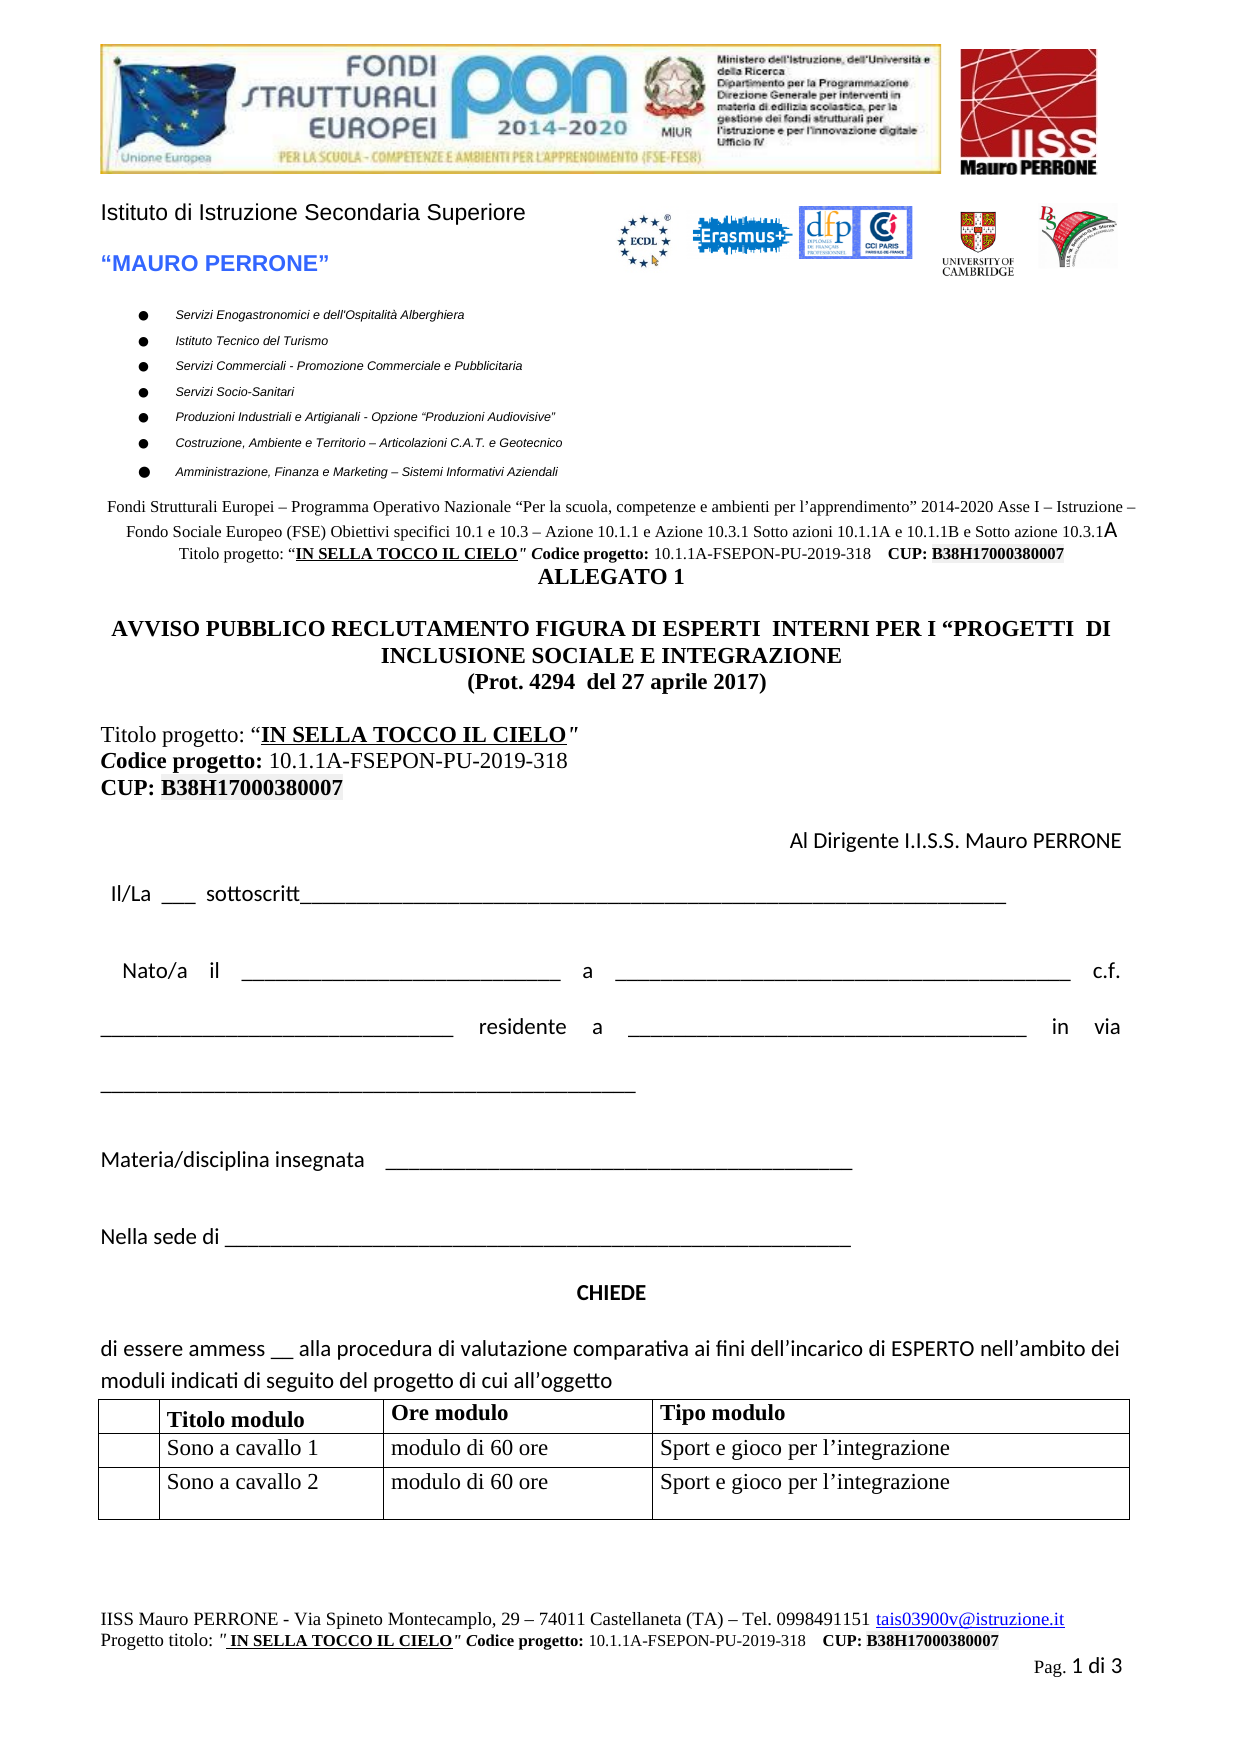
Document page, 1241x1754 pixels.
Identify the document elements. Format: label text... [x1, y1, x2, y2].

text ALLEGATO 1 [100, 181, 1122, 589]
text CUP: B38H17000380007 [100, 773, 1122, 800]
table_cell Sport e gioco per l’integrazione [653, 1434, 1129, 1467]
text Nella sede di _______________________________________________________ [100, 1222, 1122, 1250]
table_cell Sport e gioco per l’integrazione [653, 1468, 1129, 1519]
text Titolo progetto: “IN SELLA TOCCO IL CIELO" [100, 721, 1122, 747]
table_cell Sono a cavallo 1 [160, 1434, 383, 1467]
table_header Ore modulo [384, 1400, 652, 1433]
table_cell modulo di 60 ore [384, 1468, 652, 1519]
picture [100, 44, 942, 174]
table_cell modulo di 60 ore [384, 1434, 652, 1467]
text Al Dirigente I.I.S.S. Mauro PERRONE [100, 826, 1122, 854]
table_header Tipo modulo [653, 1400, 1129, 1433]
text AVVISO PUBBLICO RECLUTAMENTO FIGURA DI ESPERTI INTERNI PER I “PROGETTI DI INCLUSIONE SOCIALE E INTEGRAZIONE [100, 615, 1122, 668]
table_cell [99, 1468, 159, 1519]
picture [960, 49, 1098, 175]
table_header Titolo modulo [160, 1400, 383, 1433]
text Codice progetto: 10.1.1A-FSEPON-PU-2019-318 [100, 747, 1122, 773]
table_cell [99, 1434, 159, 1467]
table_cell Sono a cavallo 2 [160, 1468, 383, 1519]
text (Prot. 4294 del 27 aprile 2017) [100, 668, 1122, 694]
text Il/La ___ sottoscritt______________________________________________________________ [100, 879, 1122, 907]
text CHIEDE [100, 1278, 1122, 1306]
table_header [99, 1400, 159, 1433]
text Nato/a il ____________________________ a ________________________________________ c.f. _______________________________ residente a ___________________________________ in via _______________________________________________ [100, 956, 1122, 1096]
text di essere ammess __ alla procedura di valutazione comparativa ai fini dell’incarico di ESPERTO nell’ambito dei moduli indicati di seguito del progetto di cui all’oggetto [100, 1334, 1122, 1394]
text Materia/disciplina insegnata _________________________________________ [100, 1145, 1122, 1173]
